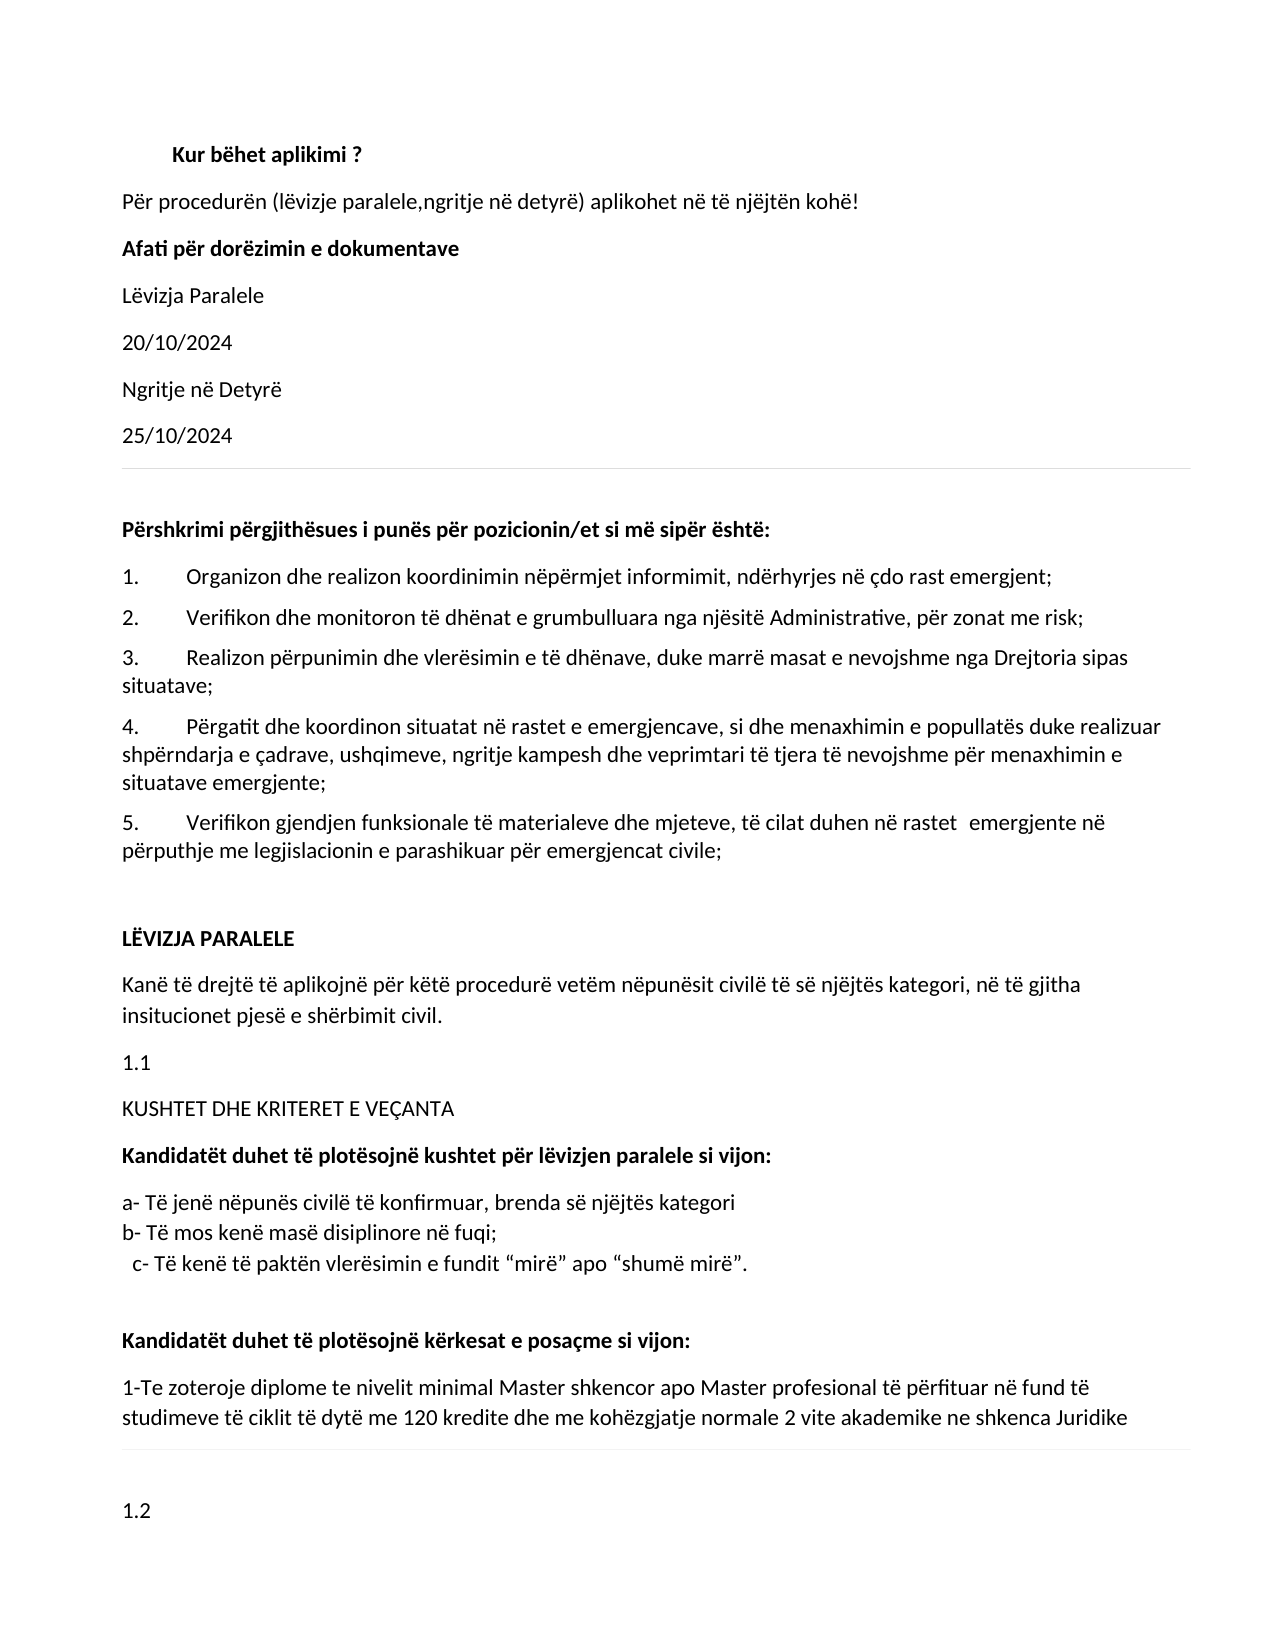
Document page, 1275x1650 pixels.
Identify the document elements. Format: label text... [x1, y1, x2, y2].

text 20/10/2024 [122, 328, 1191, 356]
text Ngritje në Detyrë [122, 375, 1191, 403]
text Kanë të drejtë të aplikojnë për këtë procedurë vetëm nëpunësit civilë të së njëjtës kategori, në të gjitha insitucionet pjesë e shërbimit civil. [122, 971, 1191, 1029]
text 3. Realizon përpunimin dhe vlerësimin e të dhënave, duke marrë masat e nevojshme nga Drejtoria sipas situatave; [122, 643, 1191, 699]
text 25/10/2024 [122, 422, 1191, 449]
text 1. Organizon dhe realizon koordinimin nëpërmjet informimit, ndërhyrjes në çdo rast emergjent; [122, 562, 1191, 590]
text 1-Te zoteroje diplome te nivelit minimal Master shkencor apo Master profesional të përfituar në fund të studimeve të ciklit të dytë me 120 kredite dhe me kohëzgjatje normale 2 vite akademike ne shkenca Juridike [122, 1373, 1191, 1431]
text Kandidatët duhet të plotësojnë kërkesat e posaçme si vijon: [122, 1326, 1191, 1354]
text 1.1 [122, 1048, 1191, 1076]
text 4. Përgatit dhe koordinon situatat në rastet e emergjencave, si dhe menaxhimin e popullatës duke realizuar shpërndarja e çadrave, ushqimeve, ngritje kampesh dhe veprimtari të tjera të nevojshme për menaxhimin e situatave emergjente; [122, 712, 1191, 796]
text Kur bëhet aplikimi ? [122, 112, 1191, 168]
text Kandidatët duhet të plotësojnë kushtet për lëvizjen paralele si vijon: [122, 1141, 1191, 1169]
text Për procedurën (lëvizje paralele,ngritje në detyrë) aplikohet në të njëjtën kohë! [122, 187, 1191, 215]
text KUSHTET DHE KRITERET E VEÇANTA [122, 1094, 1191, 1123]
text Lëvizja Paralele [122, 281, 1191, 309]
text LËVIZJA PARALELE [122, 924, 1191, 952]
text Afati për dorëzimin e dokumentave [122, 234, 1191, 262]
text 2. Verifikon dhe monitoron të dhënat e grumbulluara nga njësitë Administrative, për zonat me risk; [122, 603, 1191, 631]
text 5. Verifikon gjendjen funksionale të materialeve dhe mjeteve, të cilat duhen në rastet emergjente në përputhje me legjislacionin e parashikuar për emergjencat civile; [122, 808, 1191, 864]
text 1.2 [122, 1497, 1191, 1525]
text Përshkrimi përgjithësues i punës për pozicionin/et si më sipër është: [122, 515, 1191, 543]
text a- Të jenë nëpunës civilë të konfirmuar, brenda së njëjtës kategori b- Të mos kenë masë disiplinore në fuqi; c- Të kenë të paktën vlerësimin e fundit “mirë” apo “shumë mirë”. [122, 1188, 1191, 1307]
